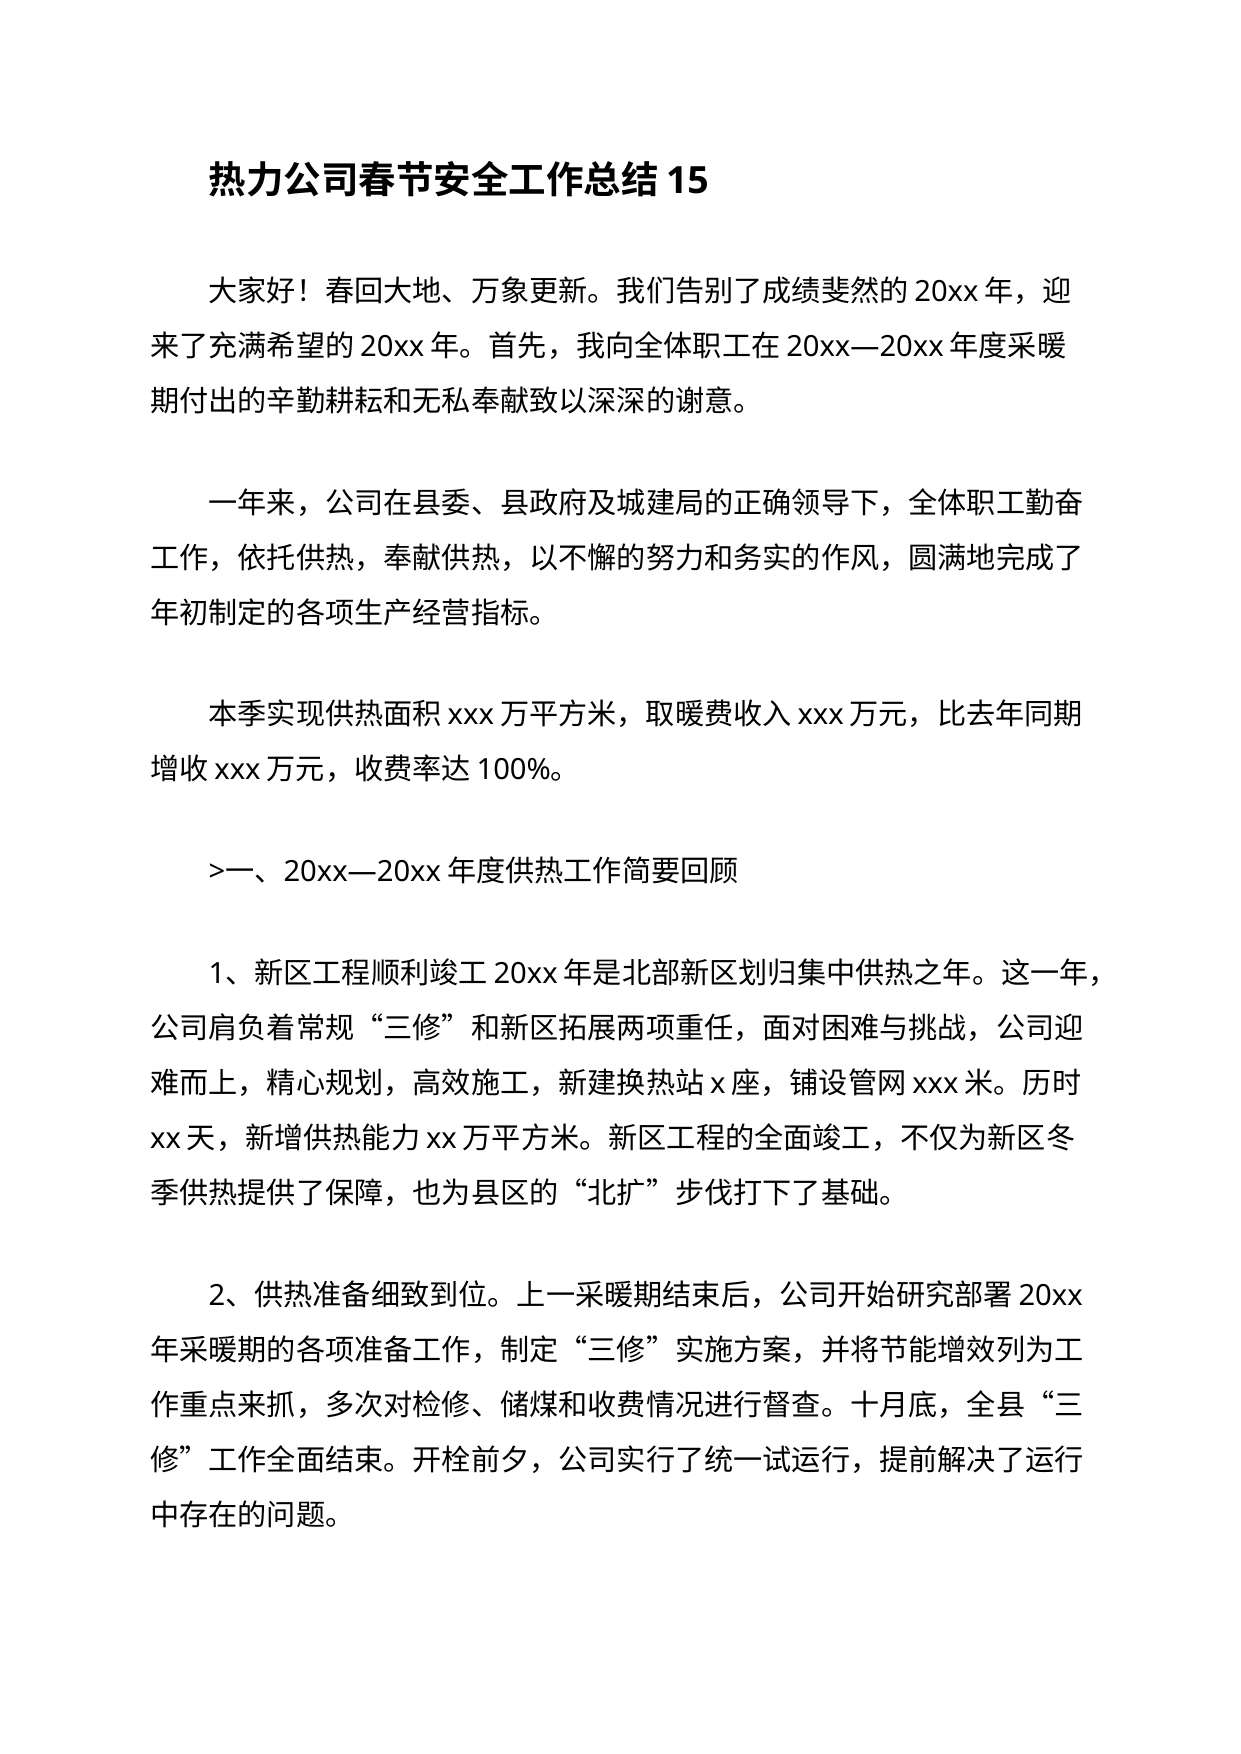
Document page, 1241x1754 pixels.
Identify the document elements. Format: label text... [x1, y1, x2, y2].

text >一、20xx—20xx年度供热工作简要回顾 [150, 848, 1090, 890]
text 热力公司春节安全工作总结15 [150, 150, 1090, 204]
text 2、供热准备细致到位。上一采暖期结束后，公司开始研究部署20xx年采暖期的各项准备工作，制定“三修”实施方案，并将节能增效列为工作重点来抓，多次对检修、储煤和收费情况进行督查。十月底，全县“三修”工作全面结束。开栓前夕，公司实行了统一试运行，提前解决了运行中存在的问题。 [150, 1272, 1090, 1533]
text 一年来，公司在县委、县政府及城建局的正确领导下，全体职工勤奋工作，依托供热，奉献供热，以不懈的努力和务实的作风，圆满地完成了年初制定的各项生产经营指标。 [150, 479, 1090, 631]
text 1、新区工程顺利竣工20xx年是北部新区划归集中供热之年。这一年，公司肩负着常规“三修”和新区拓展两项重任，面对困难与挑战，公司迎难而上，精心规划，高效施工，新建换热站x座，铺设管网xxx米。历时xx天，新增供热能力xx万平方米。新区工程的全面竣工，不仅为新区冬季供热提供了保障，也为县区的“北扩”步伐打下了基础。 [150, 950, 1090, 1212]
text 本季实现供热面积xxx万平方米，取暖费收入xxx万元，比去年同期增收xxx万元，收费率达100%。 [150, 691, 1090, 788]
text 大家好！春回大地、万象更新。我们告别了成绩斐然的20xx年，迎来了充满希望的20xx年。首先，我向全体职工在20xx—20xx年度采暖期付出的辛勤耕耘和无私奉献致以深深的谢意。 [150, 268, 1090, 420]
